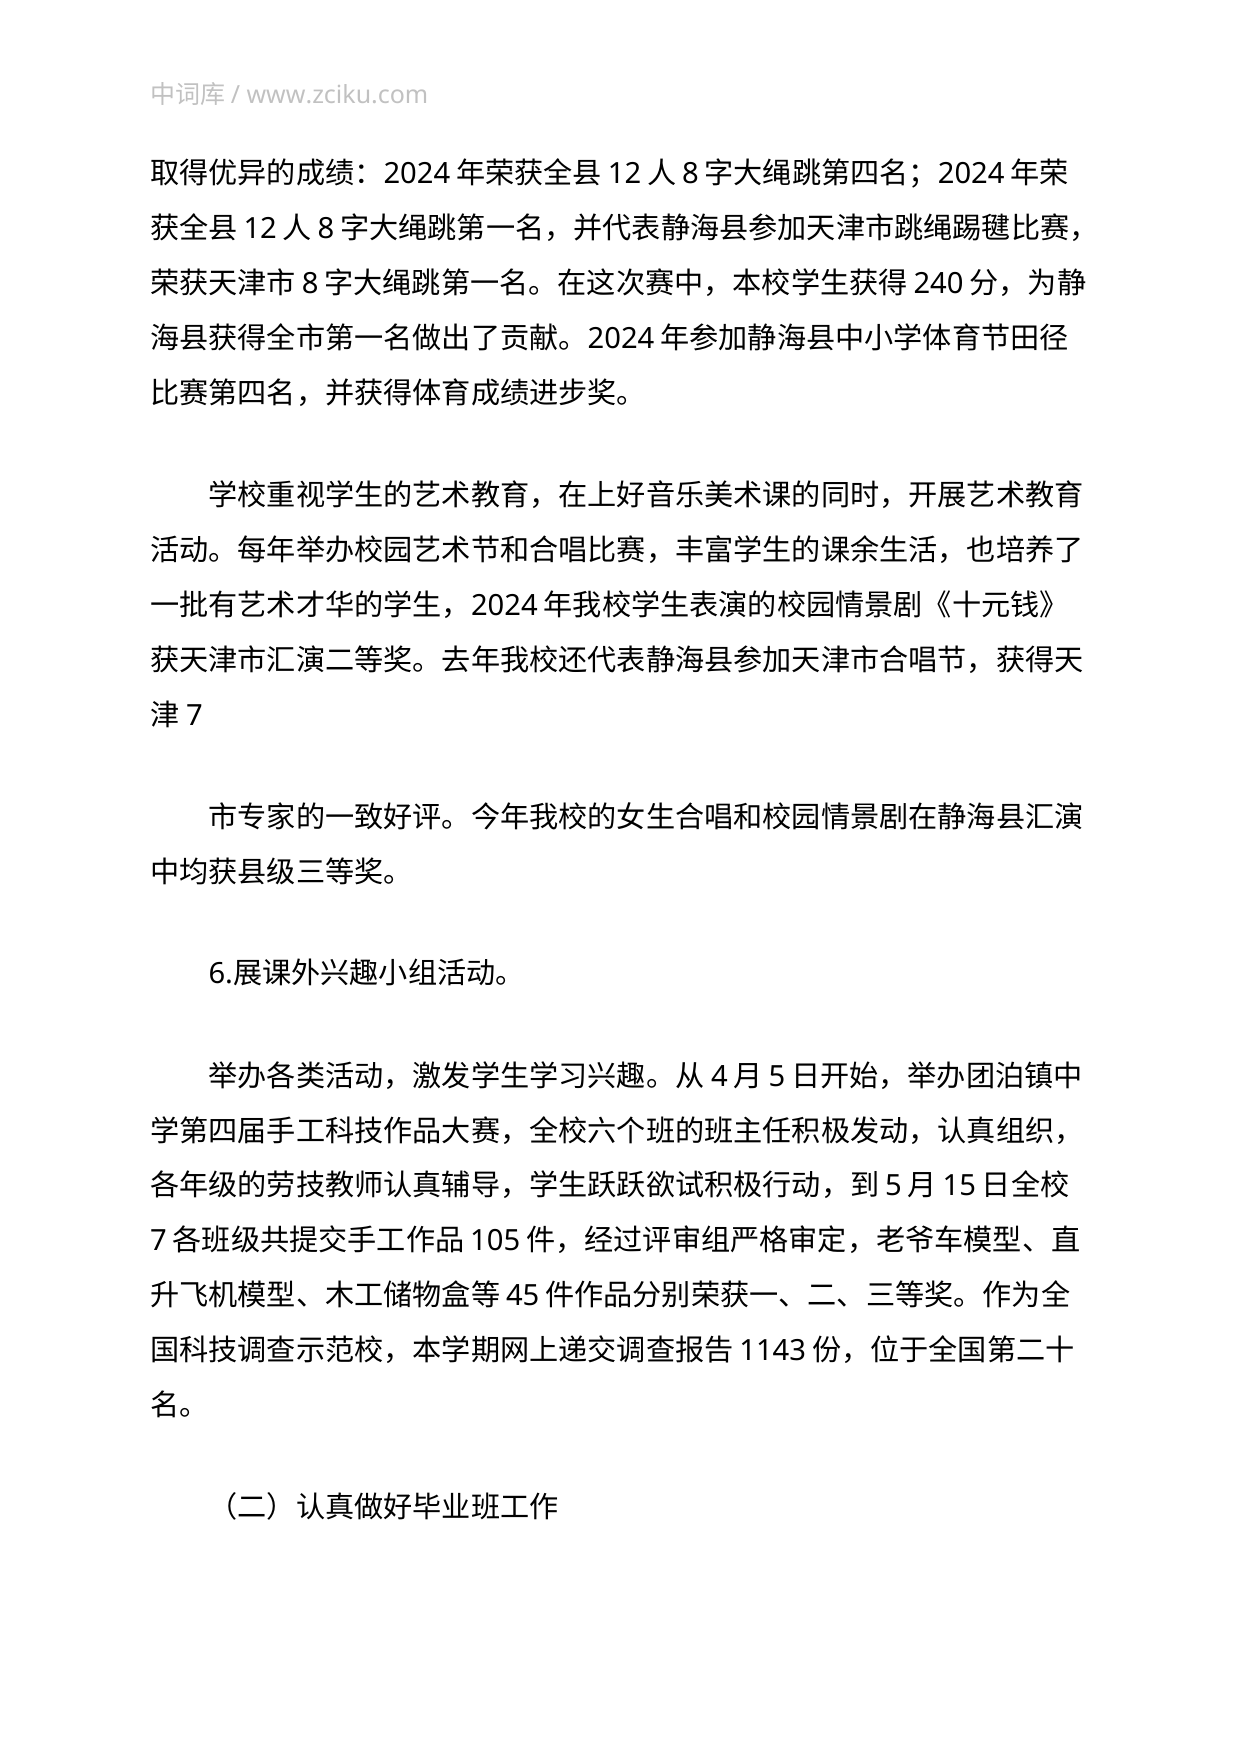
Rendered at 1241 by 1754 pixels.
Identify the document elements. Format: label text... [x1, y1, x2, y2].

text 举办各类活动，激发学生学习兴趣。从 4月5日开始，举办团泊镇中学第四届手工科技作品大赛，全校六个班的班主任积极发动，认真组织，各年级的劳技教师认真辅导，学生跃跃欲试积极行动，到5月15日全校7各班级共提交手工作品105件，经过评审组严格审定，老爷车模型、直升飞机模型、木工储物盒等45件作品分别荣获一、二、三等奖。作为全国科技调查示范校，本学期网上递交调查报告1143份，位于全国第二十名。 [150, 1052, 1090, 1424]
text （二）认真做好毕业班工作 [150, 1484, 1090, 1526]
text 6.展课外兴趣小组活动。 [150, 950, 1090, 992]
text 学校重视学生的艺术教育，在上好音乐美术课的同时，开展艺术教育活动。每年举办校园艺术节和合唱比赛，丰富学生的课余生活，也培养了一批有艺术才华的学生，2024年我校学生表演的校园情景剧《十元钱》获天津市汇演二等奖。去年我校还代表静海县参加天津市合唱节，获得天津 7 [150, 472, 1090, 734]
text 市专家的一致好评。今年我校的女生合唱和校园情景剧在静海县汇演中均获县级三等奖。 [150, 793, 1090, 891]
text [150, 150, 1090, 412]
